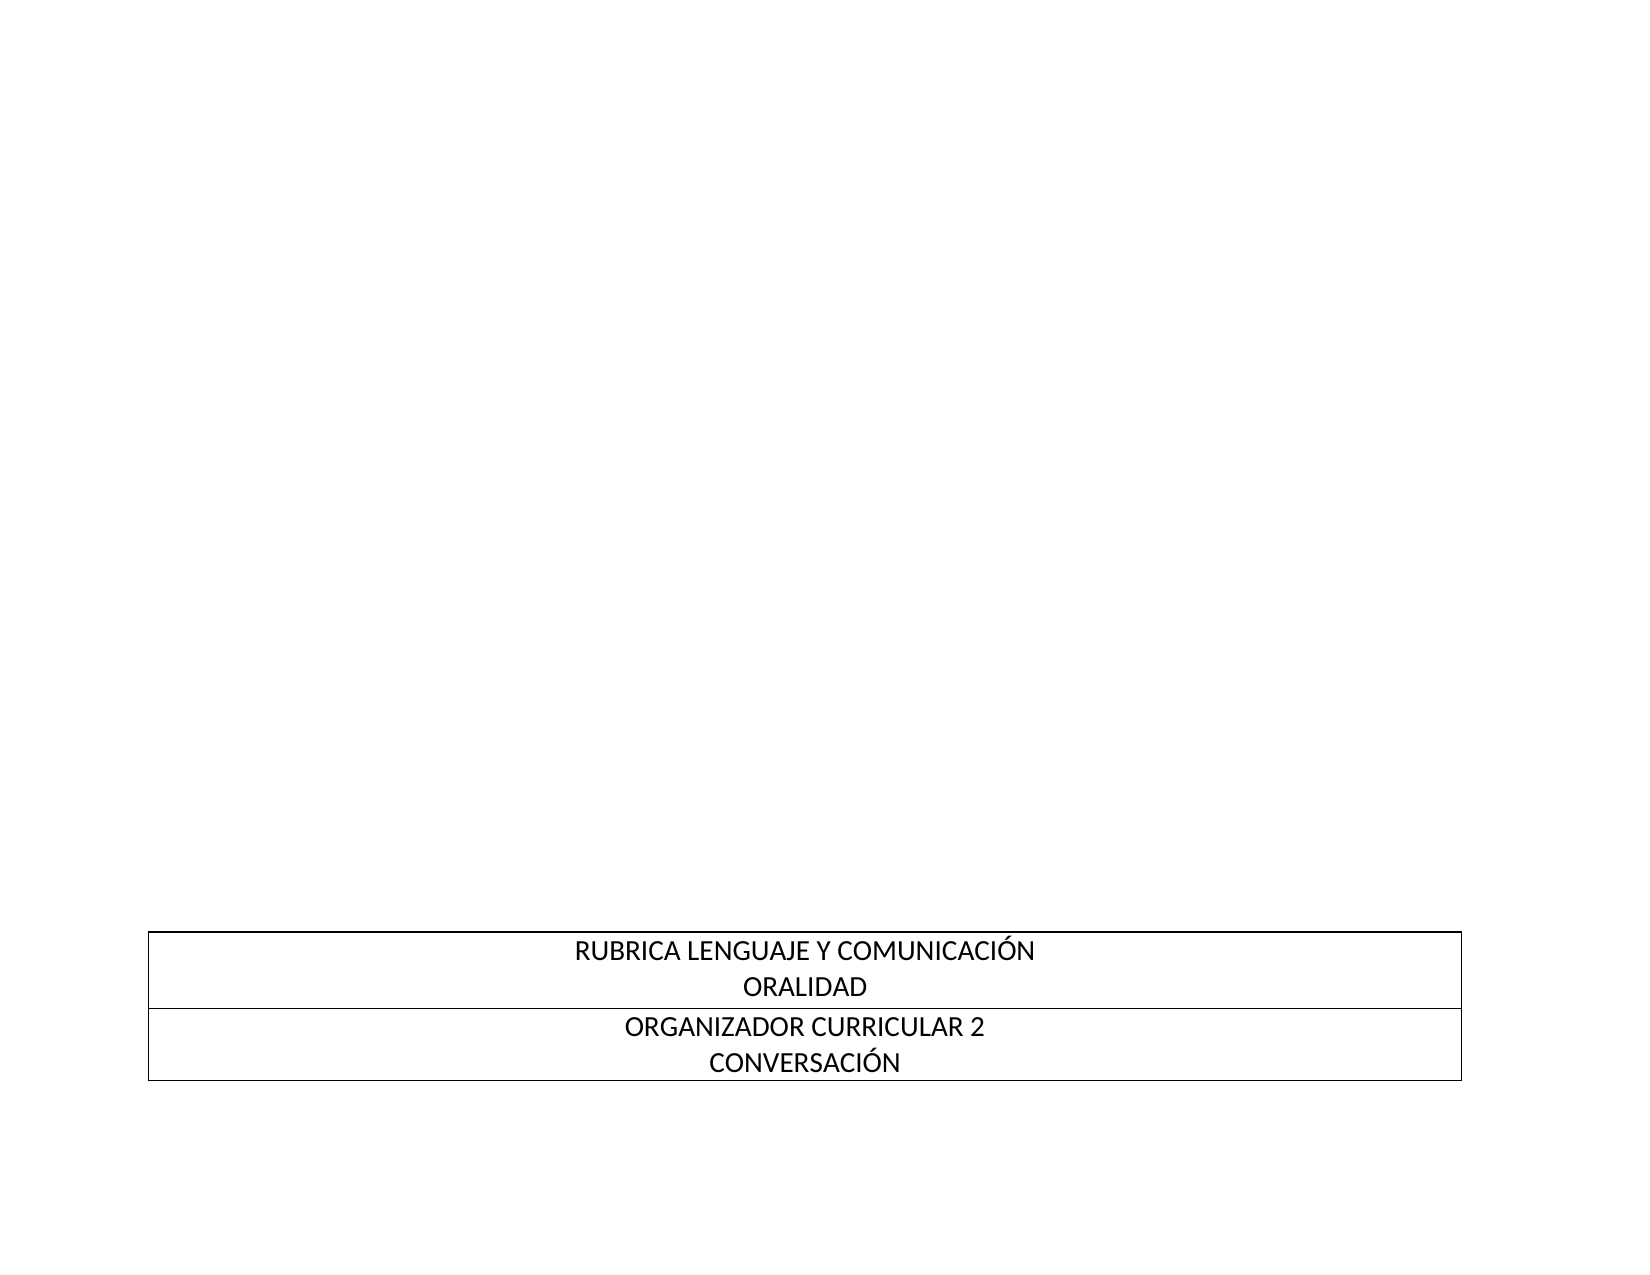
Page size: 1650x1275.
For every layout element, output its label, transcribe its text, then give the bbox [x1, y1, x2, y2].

table_cell ORGANIZADOR CURRICULAR 2 CONVERSACIÓN [149, 1009, 1461, 1080]
table_header RUBRICA LENGUAJE Y COMUNICACIÓN ORALIDAD [149, 933, 1461, 1007]
